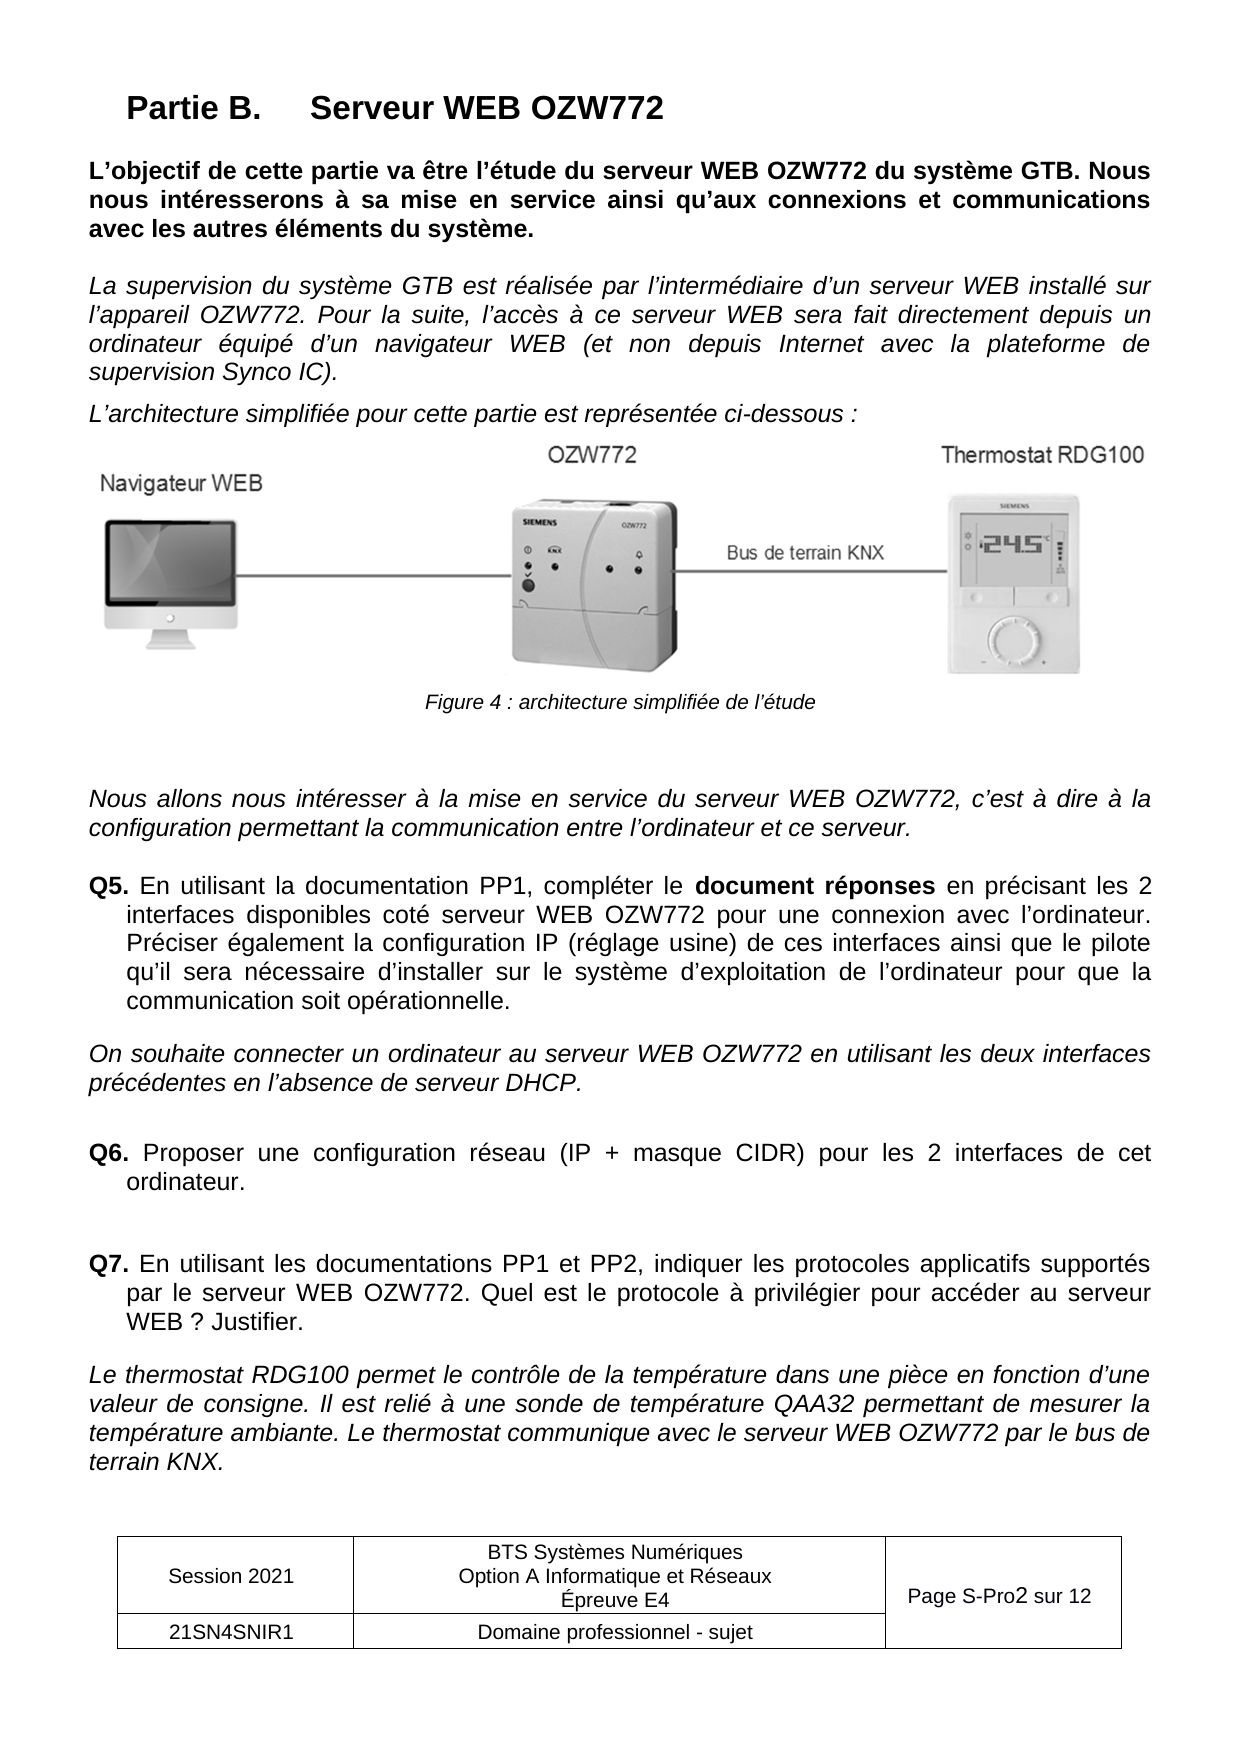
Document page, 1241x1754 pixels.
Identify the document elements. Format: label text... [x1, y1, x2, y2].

text On souhaite connecter un ordinateur au serveur WEB OZW772 en utilisant les deux interfaces précédentes en l’absence de serveur DHCP. [89, 1039, 1153, 1097]
text La supervision du système GTB est réalisée par l’intermédiaire d’un serveur WEB installé sur l’appareil OZW772. Pour la suite, l’accès à ce serveur WEB sera fait directement depuis un ordinateur équipé d’un navigateur WEB (et non depuis Internet avec la plateforme de supervision Synco IC). [89, 271, 1153, 386]
text Figure 4 : architecture simplifiée de l’étude [105, 690, 1136, 714]
text Q5. En utilisant la documentation PP1, compléter le document réponses en précisant les 2 interfaces disponibles coté serveur WEB OZW772 pour une connexion avec l’ordinateur. Préciser également la configuration IP (réglage usine) de ces interfaces ainsi que le pilote qu’il sera nécessaire d’installer sur le système d’exploitation de l’ordinateur pour que la communication soit opérationnelle. [89, 871, 1153, 1014]
text Q6. Proposer une configuration réseau (IP + masque CIDR) pour les 2 interfaces de cet ordinateur. [89, 1138, 1153, 1196]
text L’architecture simplifiée pour cette partie est représentée ci-dessous : [89, 399, 1192, 427]
subtitle Partie B. Serveur WEB OZW772 [126, 88, 1192, 127]
text Nous allons nous intéresser à la mise en service du serveur WEB OZW772, c’est à dire à la configuration permettant la communication entre l’ordinateur et ce serveur. [89, 784, 1153, 842]
text Le thermostat RDG100 permet le contrôle de la température dans une pièce en fonction d’une valeur de consigne. Il est relié à une sonde de température QAA32 permettant de mesurer la température ambiante. Le thermostat communique avec le serveur WEB OZW772 par le bus de terrain KNX. [89, 1360, 1153, 1475]
subtitle L’objectif de cette partie va être l’étude du serveur WEB OZW772 du système GTB. Nous nous intéresserons à sa mise en service ainsi qu’aux connexions et communications avec les autres éléments du système. [89, 156, 1153, 242]
text Q7. En utilisant les documentations PP1 et PP2, indiquer les protocoles applicatifs supportés par le serveur WEB OZW772. Quel est le protocole à privilégier pour accéder au serveur WEB ? Justifier. [89, 1249, 1153, 1336]
picture [87, 427, 1152, 690]
